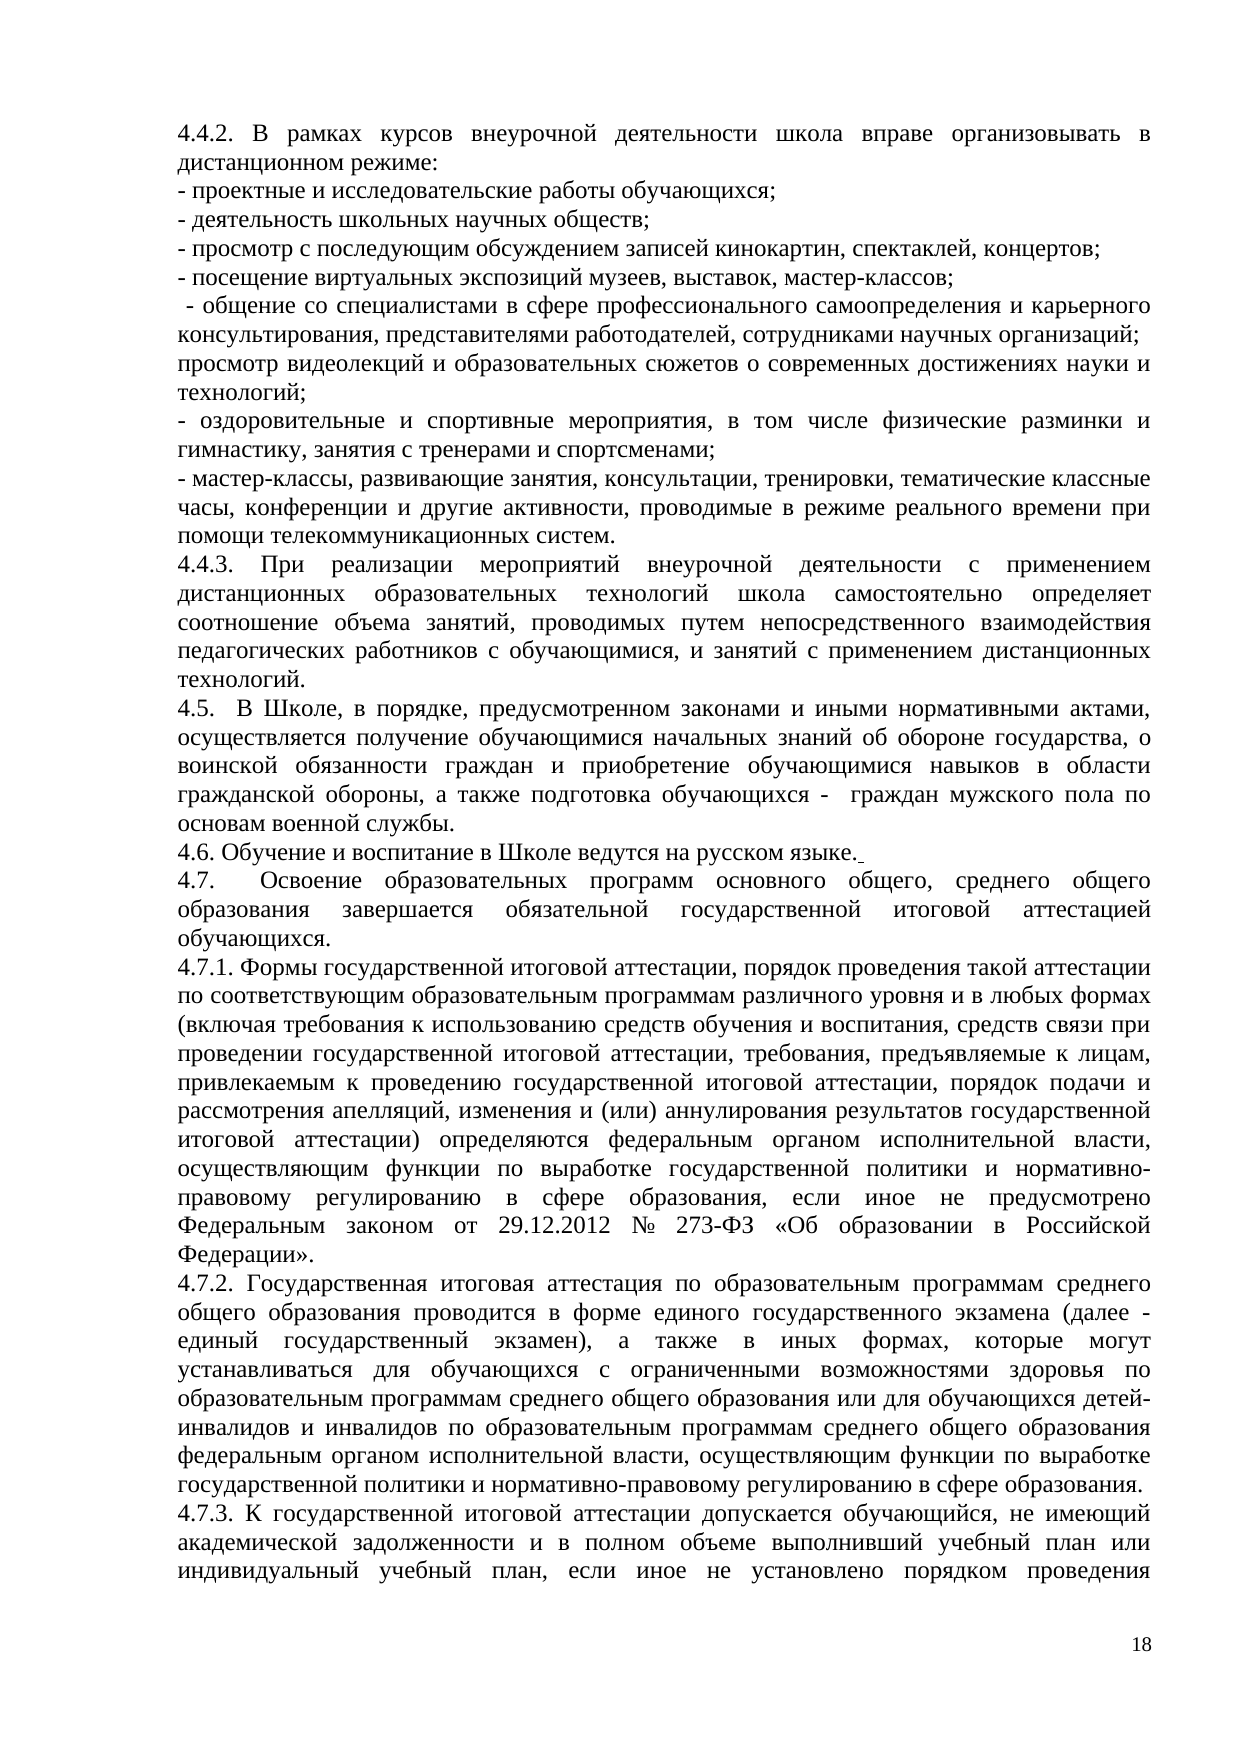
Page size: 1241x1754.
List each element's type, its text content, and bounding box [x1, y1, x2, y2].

list - мастер-классы, развивающие занятия, консультации, тренировки, тематические классные часы, конференции и другие активности, проводимые в режиме реального времени при помощи телекоммуникационных систем. [177, 463, 1152, 549]
list просмотр видеолекций и образовательных сюжетов о современных достижениях науки и технологий; [177, 348, 1152, 406]
text 4.7. Освоение образовательных программ основного общего, среднего общего образования завершается обязательной государственной итоговой аттестацией обучающихся. [177, 866, 1152, 952]
list - общение со специалистами в сфере профессионального самоопределения и карьерного консультирования, представителями работодателей, сотрудниками научных организаций; [177, 291, 1152, 348]
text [177, 1498, 1152, 1584]
list - деятельность школьных научных обществ; [177, 204, 1152, 233]
list - проектные и исследовательские работы обучающихся; [177, 176, 1152, 204]
text 4.7.1. Формы государственной итоговой аттестации, порядок проведения такой аттестации по соответствующим образовательным программам различного уровня и в любых формах (включая требования к использованию средств обучения и воспитания, средств связи при проведении государственной итоговой аттестации, требования, предъявляемые к лицам, привлекаемым к проведению государственной итоговой аттестации, порядок подачи и рассмотрения апелляций, изменения и (или) аннулирования результатов государственной итоговой аттестации) определяются федеральным органом исполнительной власти, осуществляющим функции по выработке государственной политики и нормативно-правовому регулированию в сфере образования, если иное не предусмотрено Федеральным законом от 29.12.2012 № 273-ФЗ «Об образовании в Российской Федерации». [177, 952, 1152, 1268]
text 4.6. Обучение и воспитание в Школе ведутся на русском языке. [177, 837, 1152, 866]
list - просмотр с последующим обсуждением записей кинокартин, спектаклей, концертов; [177, 233, 1152, 262]
text 4.7.2. Государственная итоговая аттестация по образовательным программам среднего общего образования проводится в форме единого государственного экзамена (далее - единый государственный экзамен), а также в иных формах, которые могут устанавливаться для обучающихся с ограниченными возможностями здоровья по образовательным программам среднего общего образования или для обучающихся детей-инвалидов и инвалидов по образовательным программам среднего общего образования федеральным органом исполнительной власти, осуществляющим функции по выработке государственной политики и нормативно-правовому регулированию в сфере образования. [177, 1268, 1152, 1498]
list - оздоровительные и спортивные мероприятия, в том числе физические разминки и гимнастику, занятия с тренерами и спортсменами; [177, 406, 1152, 463]
list 4.4.2. В рамках курсов внеурочной деятельности школа вправе организовывать в дистанционном режиме: [177, 118, 1152, 176]
list 4.4.3. При реализации мероприятий внеурочной деятельности с применением дистанционных образовательных технологий школа самостоятельно определяет соотношение объема занятий, проводимых путем непосредственного взаимодействия педагогических работников с обучающимися, и занятий с применением дистанционных технологий. [177, 549, 1152, 693]
list - посещение виртуальных экспозиций музеев, выставок, мастер-классов; [177, 262, 1152, 291]
list 4.5. В Школе, в порядке, предусмотренном законами и иными нормативными актами, осуществляется получение обучающимися начальных знаний об обороне государства, о воинской обязанности граждан и приобретение обучающимися навыков в области гражданской обороны, а также подготовка обучающихся - граждан мужского пола по основам военной службы. [177, 693, 1152, 837]
